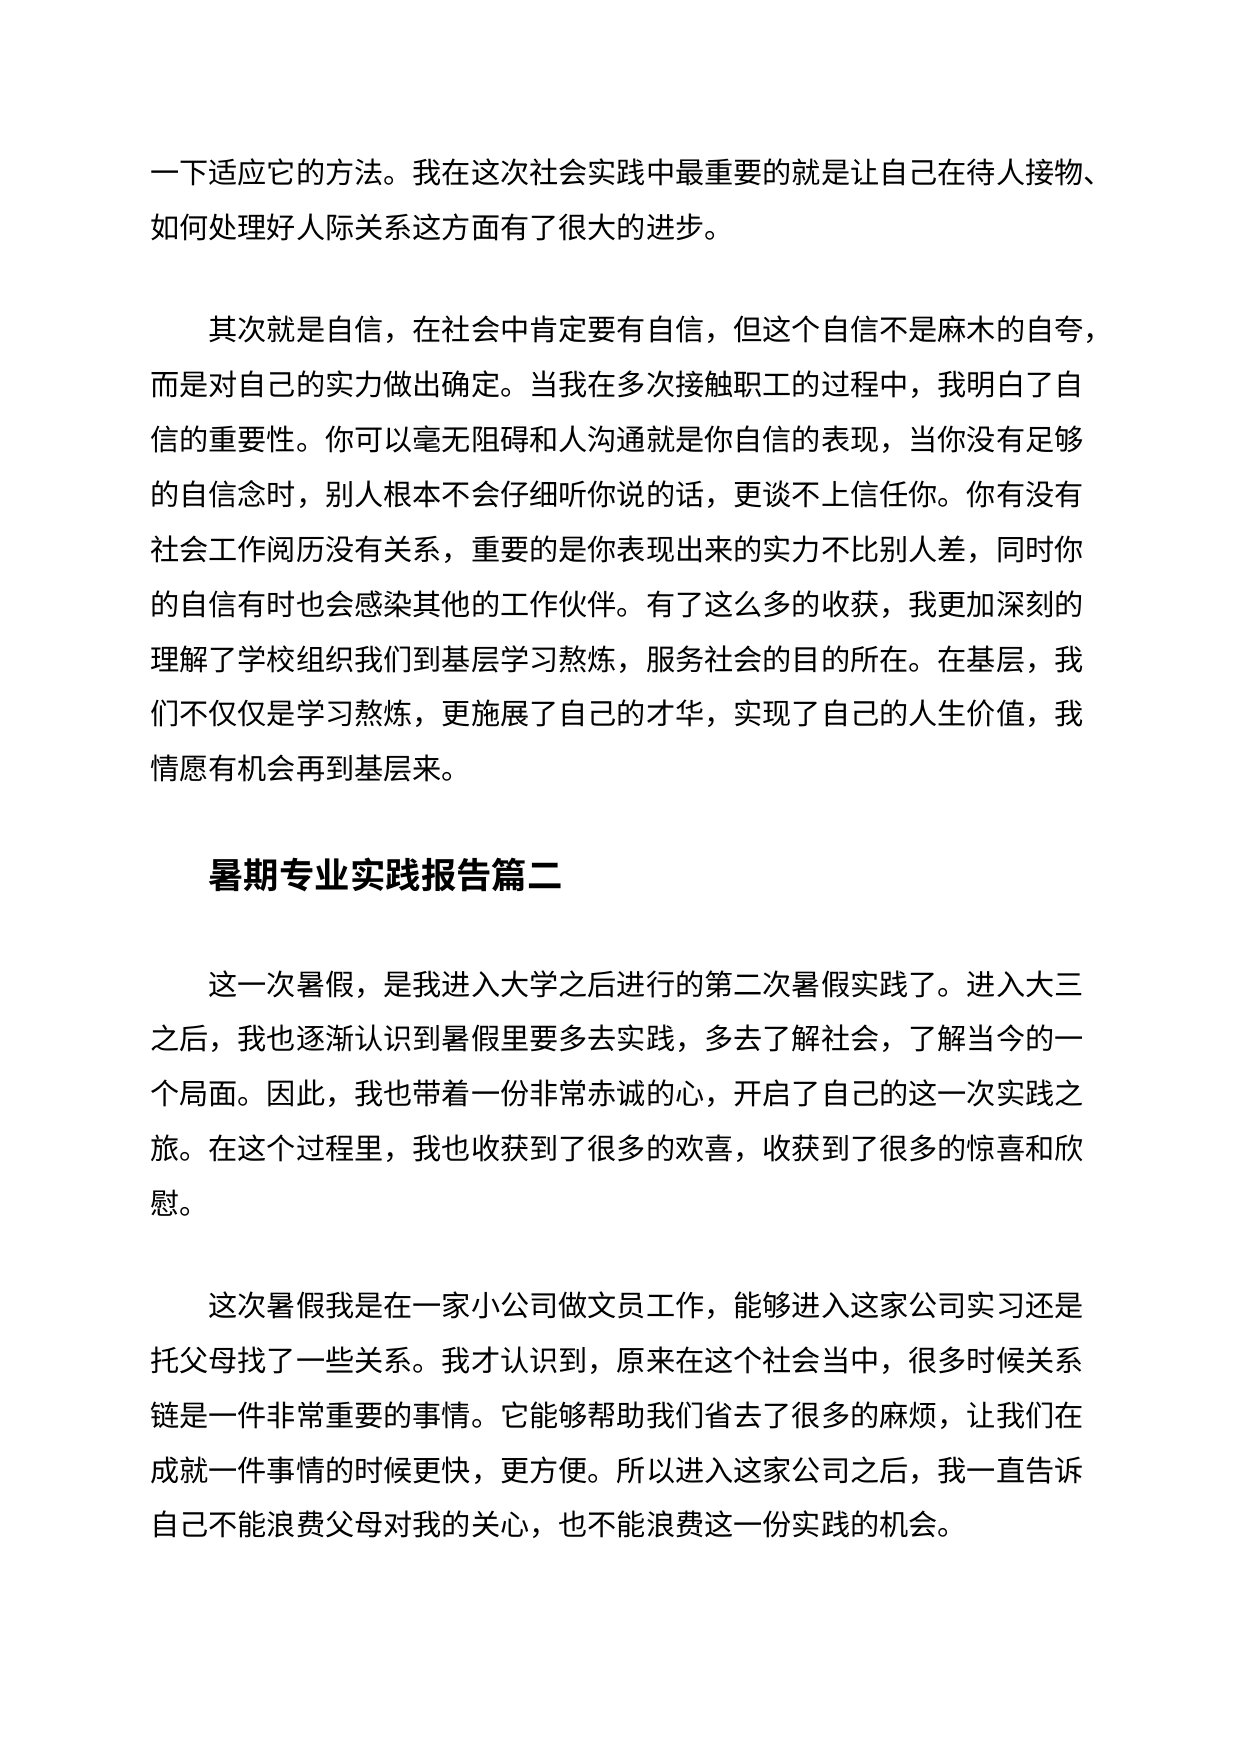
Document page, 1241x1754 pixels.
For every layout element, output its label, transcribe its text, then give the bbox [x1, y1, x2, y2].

text 这一次暑假，是我进入大学之后进行的第二次暑假实践了。进入大三之后，我也逐渐认识到暑假里要多去实践，多去了解社会，了解当今的一个局面。因此，我也带着一份非常赤诚的心，开启了自己的这一次实践之旅。在这个过程里，我也收获到了很多的欢喜，收获到了很多的惊喜和欣慰。 [150, 961, 1090, 1223]
text 暑期专业实践报告篇二 [150, 848, 1090, 899]
text 这次暑假我是在一家小公司做文员工作，能够进入这家公司实习还是托父母找了一些关系。我才认识到，原来在这个社会当中，很多时候关系链是一件非常重要的事情。它能够帮助我们省去了很多的麻烦，让我们在成就一件事情的时候更快，更方便。所以进入这家公司之后，我一直告诉自己不能浪费父母对我的关心，也不能浪费这一份实践的机会。 [150, 1282, 1090, 1544]
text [150, 150, 1090, 247]
text 其次就是自信，在社会中肯定要有自信，但这个自信不是麻木的自夸，而是对自己的实力做出确定。当我在多次接触职工的过程中，我明白了自信的重要性。你可以毫无阻碍和人沟通就是你自信的表现，当你没有足够的自信念时，别人根本不会仔细听你说的话，更谈不上信任你。你有没有社会工作阅历没有关系，重要的是你表现出来的实力不比别人差，同时你的自信有时也会感染其他的工作伙伴。有了这么多的收获，我更加深刻的理解了学校组织我们到基层学习熬炼，服务社会的目的所在。在基层，我们不仅仅是学习熬炼，更施展了自己的才华，实现了自己的人生价值，我情愿有机会再到基层来。 [150, 307, 1090, 788]
